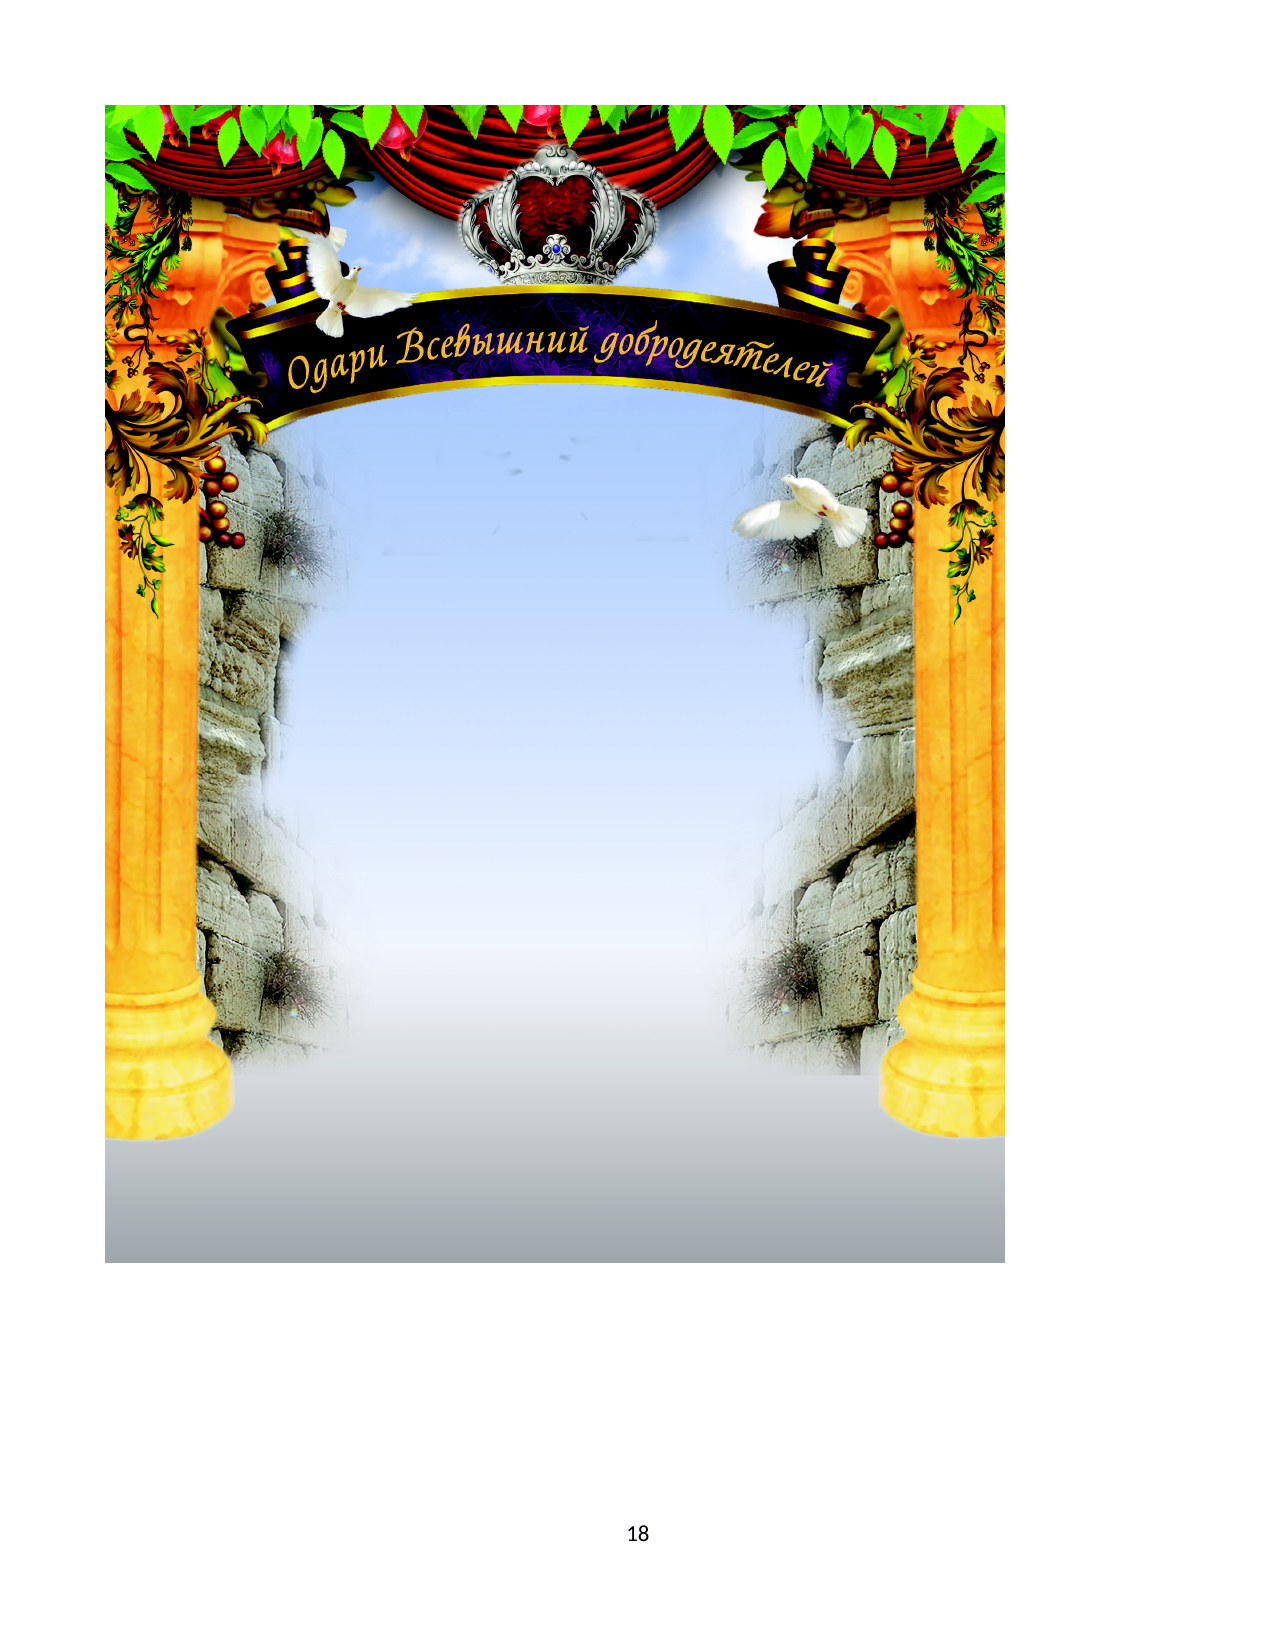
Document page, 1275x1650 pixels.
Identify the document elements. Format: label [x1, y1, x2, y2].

picture [105, 105, 1005, 1263]
